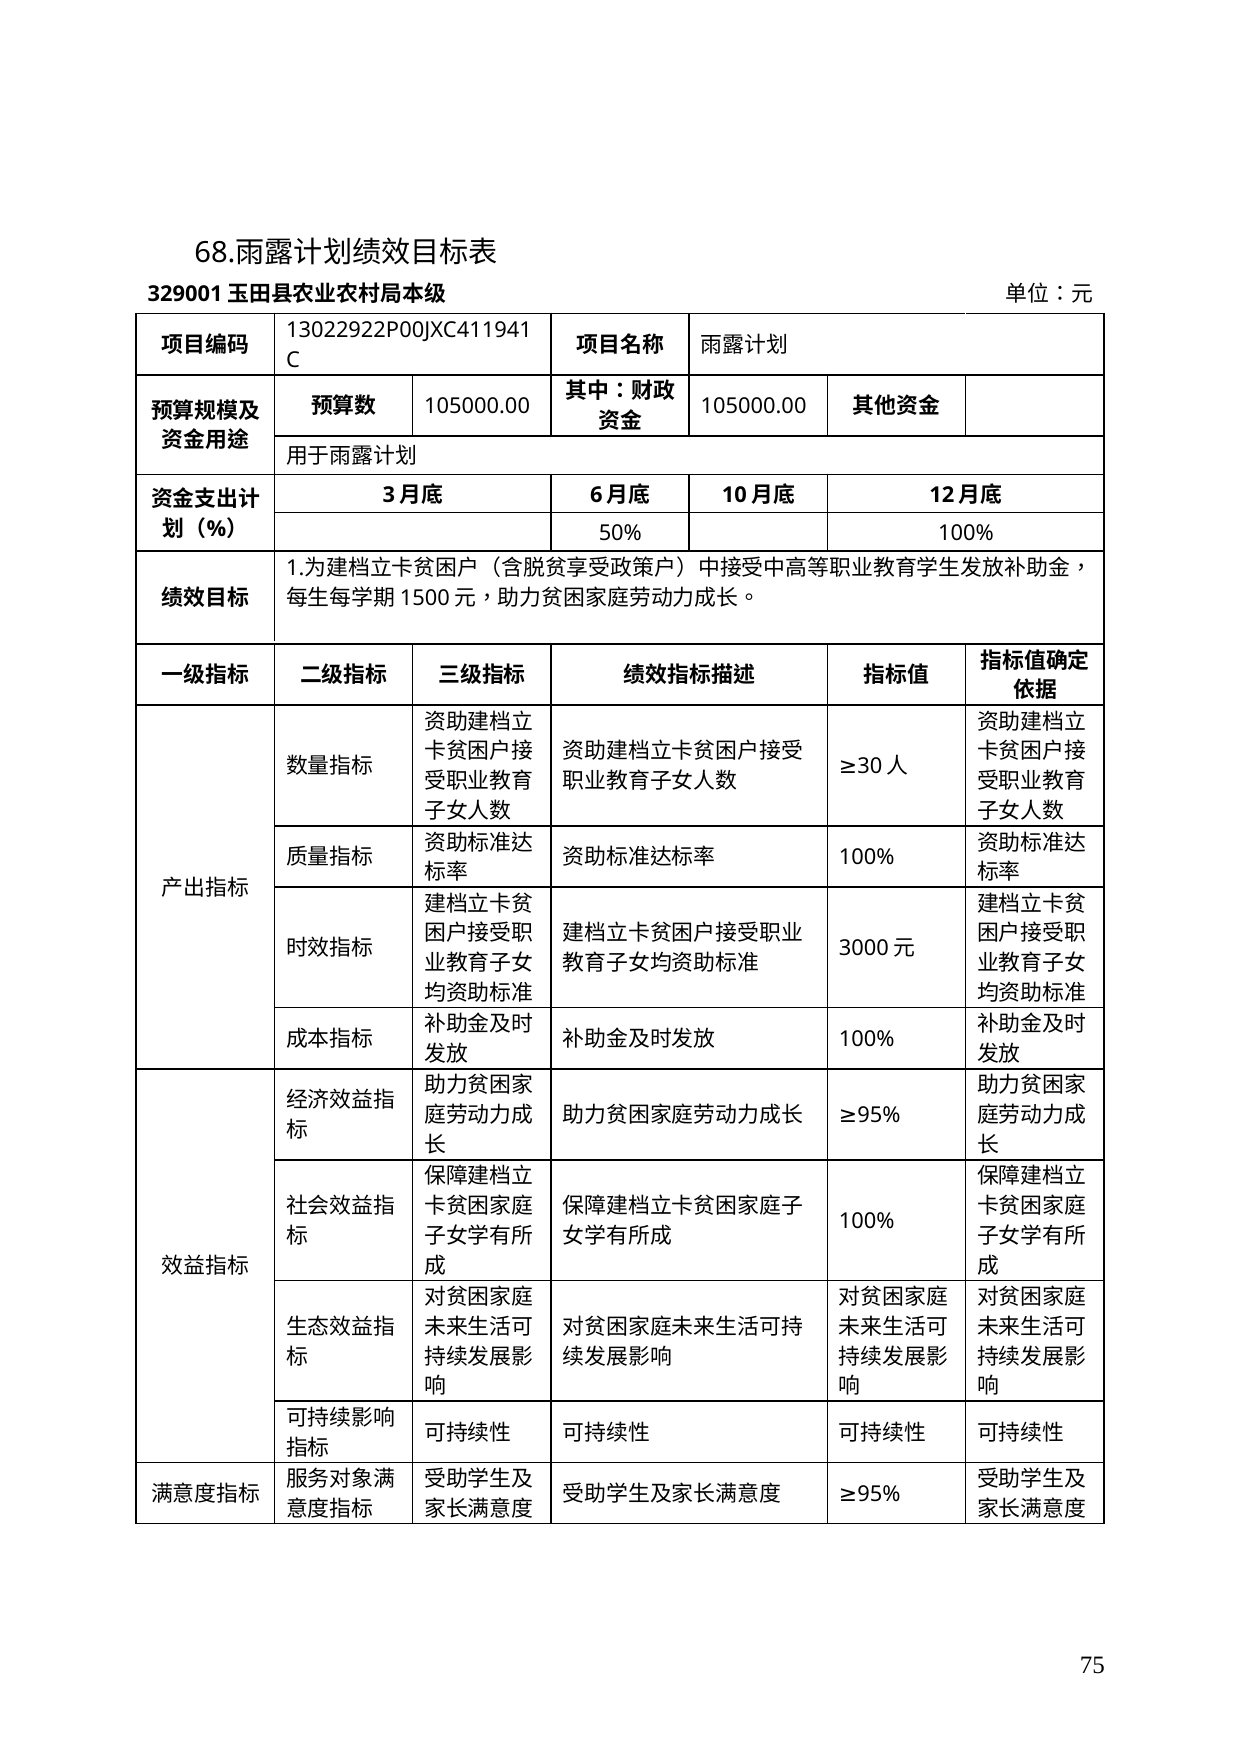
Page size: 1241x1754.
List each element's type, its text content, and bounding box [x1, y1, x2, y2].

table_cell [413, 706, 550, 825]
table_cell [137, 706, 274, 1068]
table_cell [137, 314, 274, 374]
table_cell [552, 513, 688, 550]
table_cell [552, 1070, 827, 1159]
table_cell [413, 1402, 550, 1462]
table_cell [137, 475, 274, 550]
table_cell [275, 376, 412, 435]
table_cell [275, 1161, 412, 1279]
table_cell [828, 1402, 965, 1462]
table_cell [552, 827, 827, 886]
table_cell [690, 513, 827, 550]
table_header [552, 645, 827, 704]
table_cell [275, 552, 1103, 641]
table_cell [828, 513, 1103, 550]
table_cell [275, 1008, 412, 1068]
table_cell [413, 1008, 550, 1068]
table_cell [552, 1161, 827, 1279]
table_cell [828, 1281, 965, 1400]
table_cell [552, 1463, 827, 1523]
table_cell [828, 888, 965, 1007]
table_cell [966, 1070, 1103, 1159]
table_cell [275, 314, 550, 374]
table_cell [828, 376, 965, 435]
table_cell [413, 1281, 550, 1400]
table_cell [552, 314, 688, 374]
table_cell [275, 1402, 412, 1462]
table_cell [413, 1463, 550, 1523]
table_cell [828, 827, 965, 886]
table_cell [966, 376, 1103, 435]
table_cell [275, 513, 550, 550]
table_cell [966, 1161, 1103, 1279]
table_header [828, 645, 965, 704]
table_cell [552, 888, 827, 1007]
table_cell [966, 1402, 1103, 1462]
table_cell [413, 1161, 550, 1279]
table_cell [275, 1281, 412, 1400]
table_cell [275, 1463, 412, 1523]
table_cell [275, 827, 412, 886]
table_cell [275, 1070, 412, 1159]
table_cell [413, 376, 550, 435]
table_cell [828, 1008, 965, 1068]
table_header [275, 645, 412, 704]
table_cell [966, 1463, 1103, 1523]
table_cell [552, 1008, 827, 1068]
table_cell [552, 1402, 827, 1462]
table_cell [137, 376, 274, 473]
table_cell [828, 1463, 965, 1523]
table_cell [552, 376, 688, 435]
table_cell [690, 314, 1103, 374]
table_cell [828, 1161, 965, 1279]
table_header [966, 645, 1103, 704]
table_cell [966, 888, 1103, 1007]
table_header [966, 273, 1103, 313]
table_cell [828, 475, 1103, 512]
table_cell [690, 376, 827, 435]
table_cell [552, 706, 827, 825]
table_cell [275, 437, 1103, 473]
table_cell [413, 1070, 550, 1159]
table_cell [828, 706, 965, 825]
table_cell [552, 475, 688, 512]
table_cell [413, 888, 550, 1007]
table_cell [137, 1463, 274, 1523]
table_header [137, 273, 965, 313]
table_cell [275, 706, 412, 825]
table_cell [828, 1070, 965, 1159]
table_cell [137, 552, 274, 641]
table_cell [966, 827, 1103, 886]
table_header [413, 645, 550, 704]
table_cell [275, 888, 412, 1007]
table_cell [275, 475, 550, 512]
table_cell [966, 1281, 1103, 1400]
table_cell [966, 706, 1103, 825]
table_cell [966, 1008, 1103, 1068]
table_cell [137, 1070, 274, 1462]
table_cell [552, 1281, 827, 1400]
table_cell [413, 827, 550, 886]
text 68.雨露计划绩效目标表 [136, 232, 1104, 271]
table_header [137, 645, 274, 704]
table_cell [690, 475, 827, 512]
